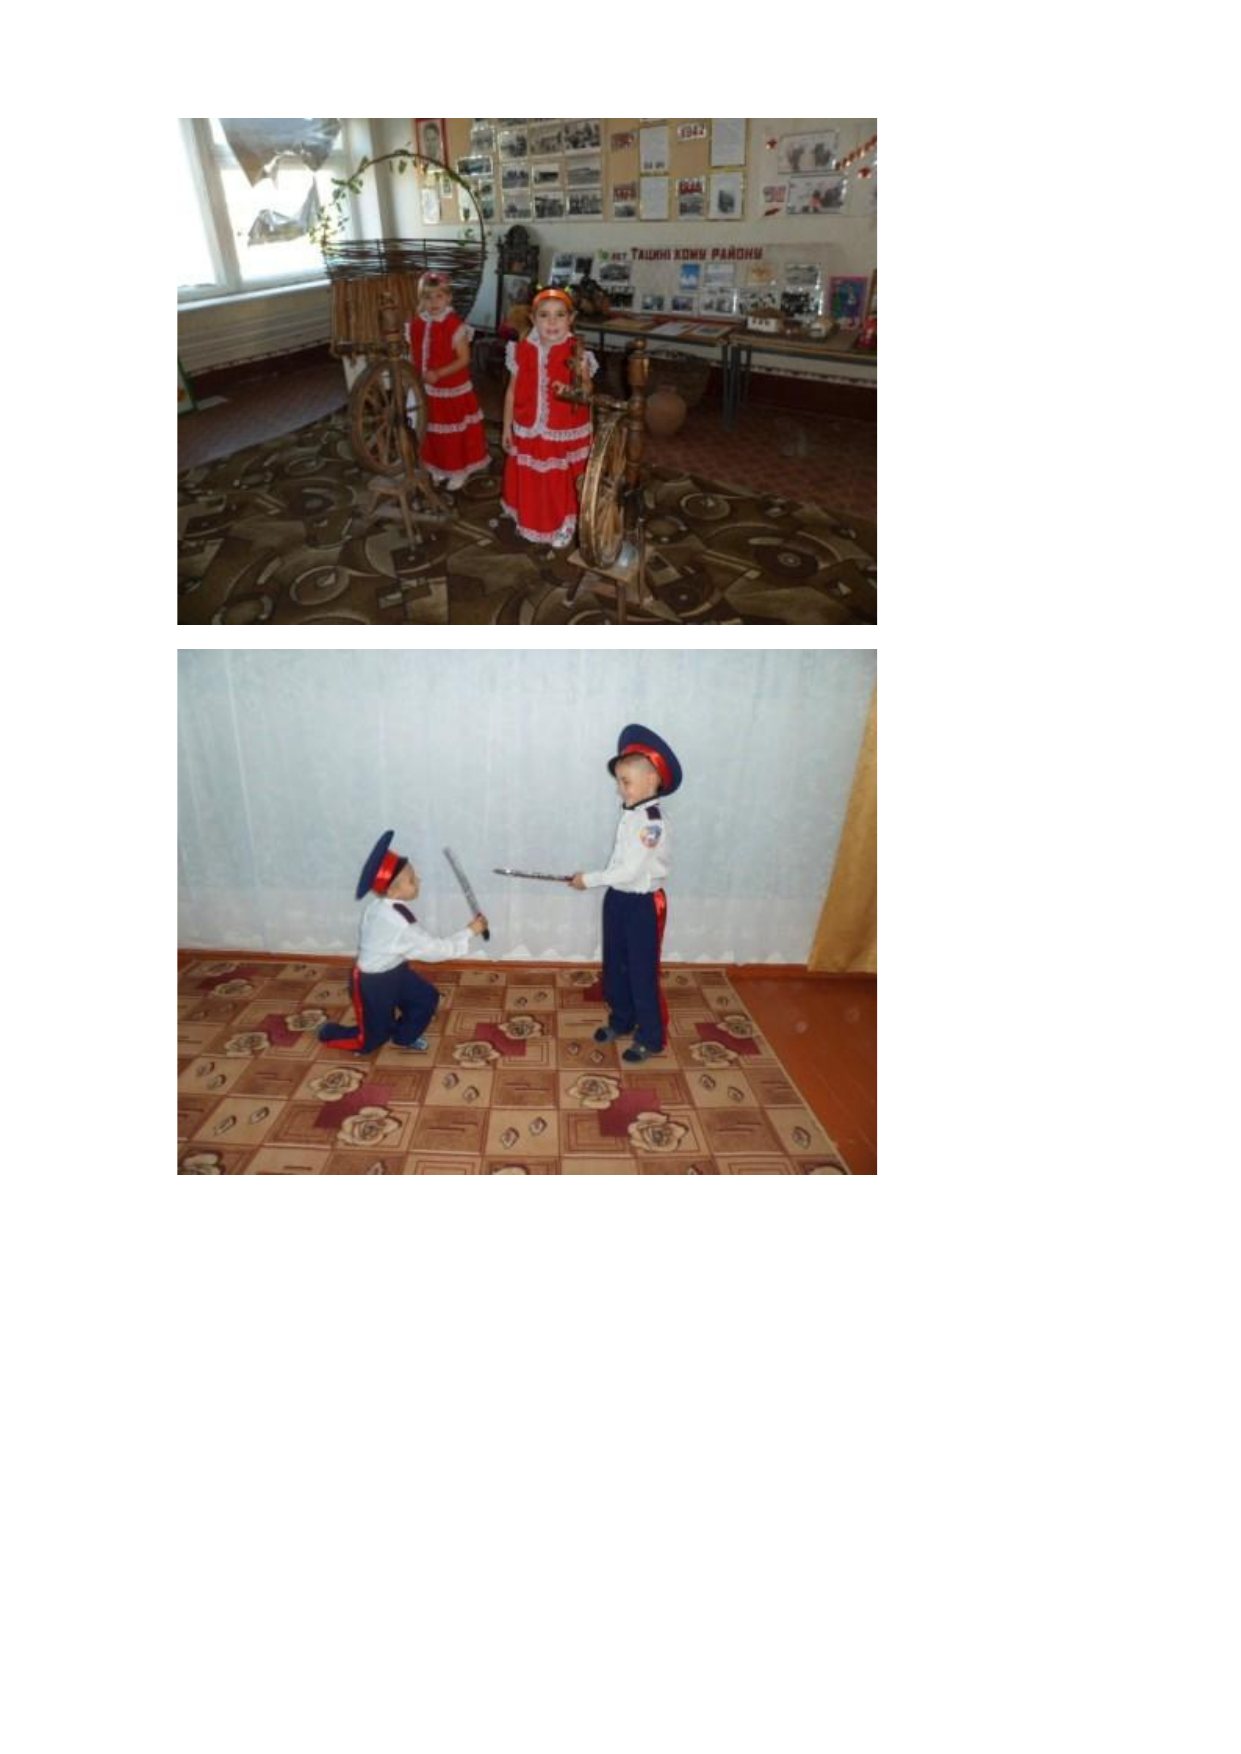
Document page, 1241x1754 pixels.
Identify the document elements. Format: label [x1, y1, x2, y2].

picture [177, 118, 878, 625]
picture [177, 649, 878, 1175]
